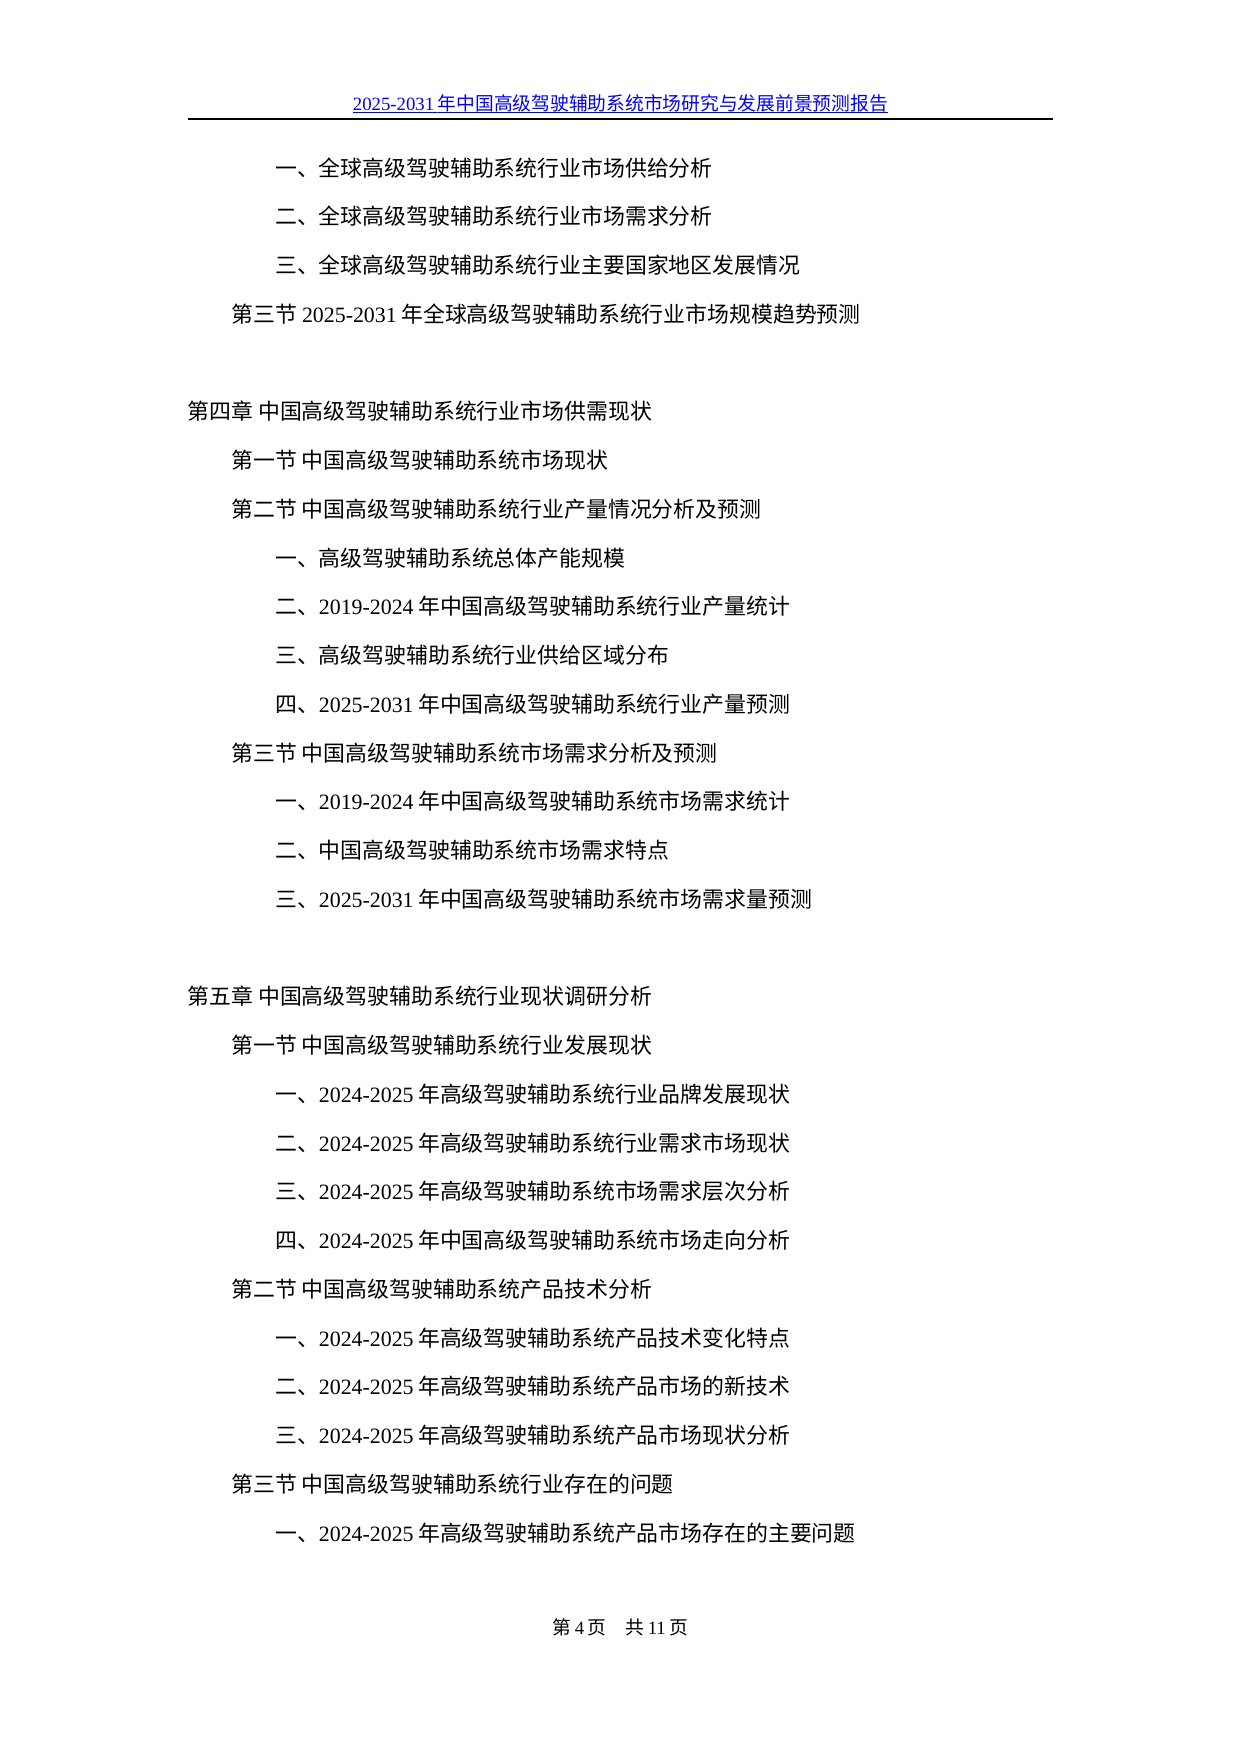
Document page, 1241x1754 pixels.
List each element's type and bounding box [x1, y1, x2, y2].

text [187, 150, 1053, 1548]
